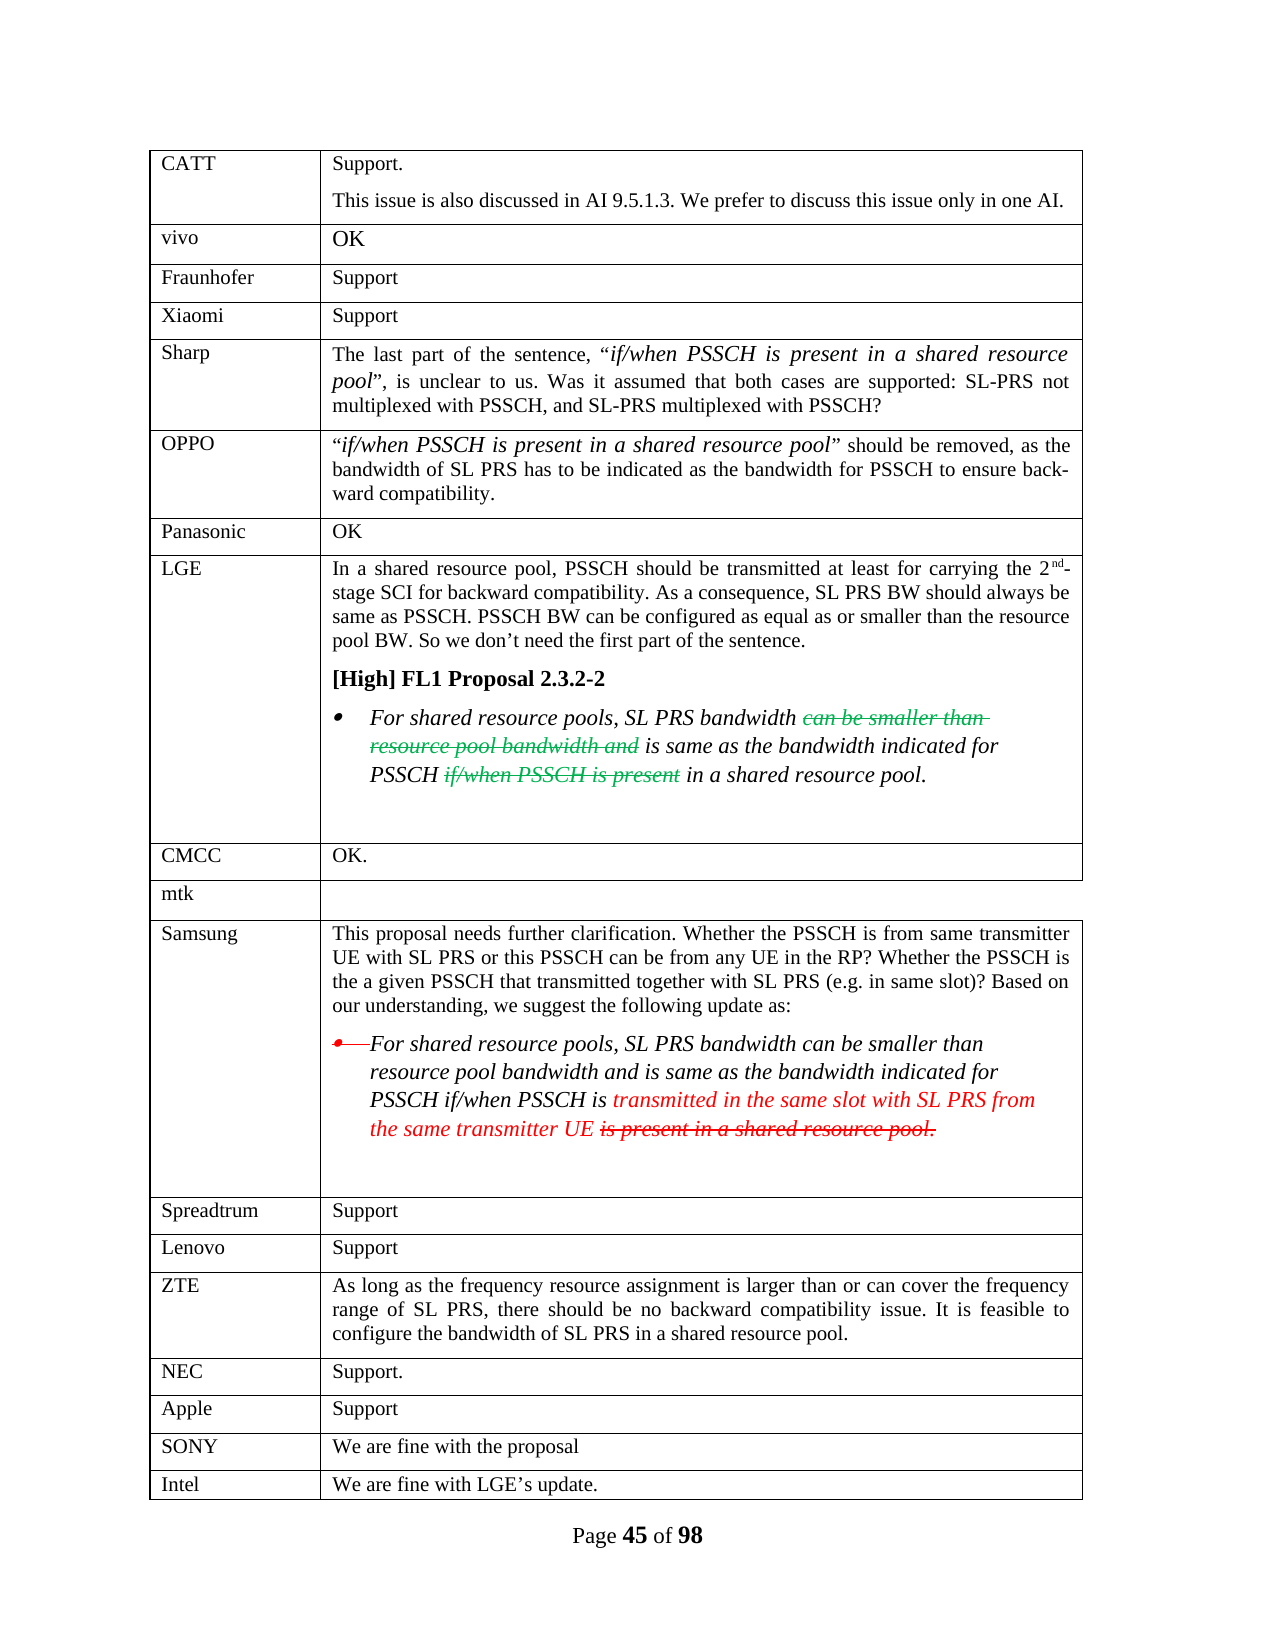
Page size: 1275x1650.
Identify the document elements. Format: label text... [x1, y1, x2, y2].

table_cell Support [321, 303, 1082, 339]
table_cell vivo [151, 225, 320, 264]
table_cell Spreadtrum [151, 1198, 320, 1234]
table_cell CATT [151, 151, 320, 224]
table_cell CMCC [151, 844, 320, 880]
table_cell In a shared resource pool, PSSCH should be transmitted at least for carrying the 2nd-stage SCI for backward compatibility. As a consequence, SL PRS BW should always be same as PSSCH. PSSCH BW can be configured as equal as or smaller than the resource pool BW. So we don’t need the first part of the sentence. [High] FL1 Proposal 2.3.2-2 For shared resource pools, SL PRS bandwidth can be smaller than resource pool bandwidth and is same as the bandwidth indicated for PSSCH if/when PSSCH is present in a shared resource pool. [321, 556, 1082, 842]
table_cell LGE [151, 556, 320, 842]
table_cell Sharp [151, 340, 320, 429]
table_cell As long as the frequency resource assignment is larger than or can cover the frequency range of SL PRS, there should be no backward compatibility issue. It is feasible to configure the bandwidth of SL PRS in a shared resource pool. [321, 1273, 1082, 1358]
table_cell Samsung [151, 921, 320, 1197]
table_cell OK [321, 519, 1082, 555]
table_cell SONY [151, 1434, 320, 1470]
table_cell Lenovo [151, 1235, 320, 1272]
table_cell Support [321, 265, 1082, 302]
table_cell mtk [151, 881, 320, 920]
table_cell Apple [151, 1396, 320, 1433]
table_cell The last part of the sentence, “if/when PSSCH is present in a shared resource pool”, is unclear to us. Was it assumed that both cases are supported: SL-PRS not multiplexed with PSSCH, and SL-PRS multiplexed with PSSCH? [321, 340, 1082, 429]
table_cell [321, 1471, 1082, 1499]
table_cell We are fine with the proposal [321, 1434, 1082, 1470]
table_cell “if/when PSSCH is present in a shared resource pool” should be removed, as the bandwidth of SL PRS has to be indicated as the bandwidth for PSSCH to ensure back-ward compatibility. [321, 431, 1082, 518]
table_cell ZTE [151, 1273, 320, 1358]
table_cell OPPO [151, 431, 320, 518]
table_cell Support. This issue is also discussed in AI 9.5.1.3. We prefer to discuss this issue only in one AI. [321, 151, 1082, 224]
table_cell Fraunhofer [151, 265, 320, 302]
table_cell Intel [151, 1471, 320, 1499]
table_cell NEC [151, 1359, 320, 1395]
table_cell OK [321, 225, 1082, 264]
table_cell Support [321, 1235, 1082, 1272]
table_cell Support. [321, 1359, 1082, 1395]
table_cell OK. [321, 844, 1082, 880]
table_cell Panasonic [151, 519, 320, 555]
table_cell Xiaomi [151, 303, 320, 339]
table_cell Support [321, 1396, 1082, 1433]
table_cell Support [321, 1198, 1082, 1234]
table_cell This proposal needs further clarification. Whether the PSSCH is from same transmitter UE with SL PRS or this PSSCH can be from any UE in the RP? Whether the PSSCH is the a given PSSCH that transmitted together with SL PRS (e.g. in same slot)? Based on our understanding, we suggest the following update as: For shared resource pools, SL PRS bandwidth can be smaller than resource pool bandwidth and is same as the bandwidth indicated for PSSCH if/when PSSCH is transmitted in the same slot with SL PRS from the same transmitter UE is present in a shared resource pool. [321, 921, 1082, 1197]
